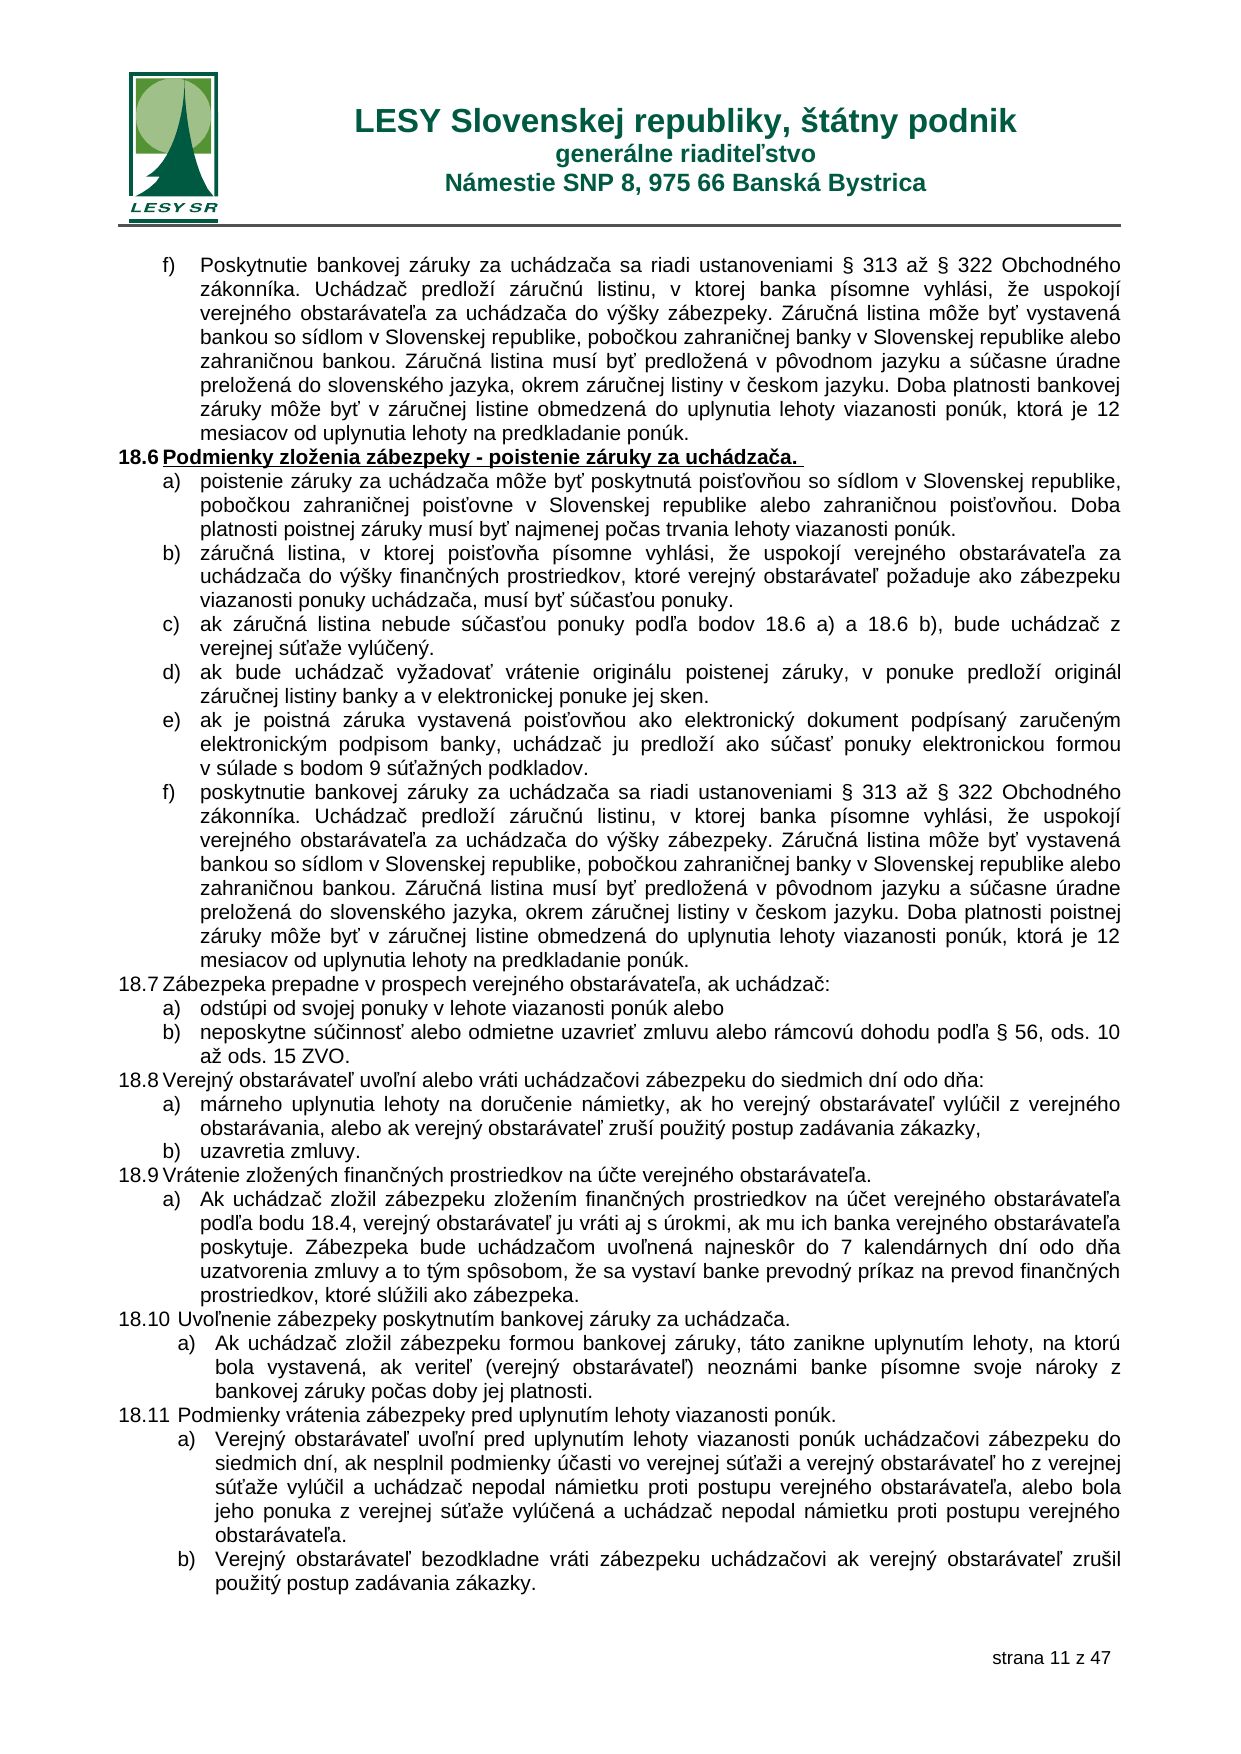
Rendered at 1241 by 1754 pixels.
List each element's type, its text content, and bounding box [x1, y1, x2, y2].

list Ak uchádzač zložil zábezpeku formou bankovej záruky, táto zanikne uplynutím lehoty, na ktorú bola vystavená, ak veriteľ (verejný obstarávateľ) neoznámi banke písomne svoje nároky z bankovej záruky počas doby jej platnosti. [177, 1331, 1122, 1403]
list Podmienky zloženia zábezpeky - poistenie záruky za uchádzača. [118, 444, 1122, 468]
list poskytnutie bankovej záruky za uchádzača sa riadi ustanoveniami § 313 až § 322 Obchodného zákonníka. Uchádzač predloží záručnú listinu, v ktorej banka písomne vyhlási, že uspokojí verejného obstarávateľa za uchádzača do výšky zábezpeky. Záručná listina môže byť vystavená bankou so sídlom v Slovenskej republike, pobočkou zahraničnej banky v Slovenskej republike alebo zahraničnou bankou. Záručná listina musí byť predložená v pôvodnom jazyku a súčasne úradne preložená do slovenského jazyka, okrem záručnej listiny v českom jazyku. Doba platnosti poistnej záruky môže byť v záručnej listine obmedzená do uplynutia lehoty viazanosti ponúk, ktorá je 12 mesiacov od uplynutia lehoty na predkladanie ponúk. [162, 780, 1122, 972]
list Podmienky vrátenia zábezpeky pred uplynutím lehoty viazanosti ponúk. [118, 1403, 1122, 1427]
list záručná listina, v ktorej poisťovňa písomne vyhlási, že uspokojí verejného obstarávateľa za uchádzača do výšky finančných prostriedkov, ktoré verejný obstarávateľ požaduje ako zábezpeku viazanosti ponuky uchádzača, musí byť súčasťou ponuky. [162, 540, 1122, 612]
list odstúpi od svojej ponuky v lehote viazanosti ponúk alebo [162, 996, 1122, 1019]
list Verejný obstarávateľ uvoľní alebo vráti uchádzačovi zábezpeku do siedmich dní odo dňa: [118, 1067, 1122, 1091]
list neposkytne súčinnosť alebo odmietne uzavrieť zmluvu alebo rámcovú dohodu podľa § 56, ods. 10 až ods. 15 ZVO. [162, 1019, 1122, 1067]
list márneho uplynutia lehoty na doručenie námietky, ak ho verejný obstarávateľ vylúčil z verejného obstarávania, alebo ak verejný obstarávateľ zruší použitý postup zadávania zákazky, [162, 1091, 1122, 1139]
list Vrátenie zložených finančných prostriedkov na účte verejného obstarávateľa. [118, 1163, 1122, 1187]
list ak záručná listina nebude súčasťou ponuky podľa bodov 18.6 a) a 18.6 b), bude uchádzač z verejnej súťaže vylúčený. [162, 612, 1122, 660]
list Poskytnutie bankovej záruky za uchádzača sa riadi ustanoveniami § 313 až § 322 Obchodného zákonníka. Uchádzač predloží záručnú listinu, v ktorej banka písomne vyhlási, že uspokojí verejného obstarávateľa za uchádzača do výšky zábezpeky. Záručná listina môže byť vystavená bankou so sídlom v Slovenskej republike, pobočkou zahraničnej banky v Slovenskej republike alebo zahraničnou bankou. Záručná listina musí byť predložená v pôvodnom jazyku a súčasne úradne preložená do slovenského jazyka, okrem záručnej listiny v českom jazyku. Doba platnosti bankovej záruky môže byť v záručnej listine obmedzená do uplynutia lehoty viazanosti ponúk, ktorá je 12 mesiacov od uplynutia lehoty na predkladanie ponúk. [162, 253, 1122, 444]
list Verejný obstarávateľ uvoľní pred uplynutím lehoty viazanosti ponúk uchádzačovi zábezpeku do siedmich dní, ak nesplnil podmienky účasti vo verejnej súťaži a verejný obstarávateľ ho z verejnej súťaže vylúčil a uchádzač nepodal námietku proti postupu verejného obstarávateľa, alebo bola jeho ponuka z verejnej súťaže vylúčená a uchádzač nepodal námietku proti postupu verejného obstarávateľa. [177, 1427, 1122, 1547]
list Uvoľnenie zábezpeky poskytnutím bankovej záruky za uchádzača. [118, 1307, 1122, 1331]
list Ak uchádzač zložil zábezpeku zložením finančných prostriedkov na účet verejného obstarávateľa podľa bodu 18.4, verejný obstarávateľ ju vráti aj s úrokmi, ak mu ich banka verejného obstarávateľa poskytuje. Zábezpeka bude uchádzačom uvoľnená najneskôr do 7 kalendárnych dní odo dňa uzatvorenia zmluvy a to tým spôsobom, že sa vystaví banke prevodný príkaz na prevod finančných prostriedkov, ktoré slúžili ako zábezpeka. [162, 1187, 1122, 1307]
list ak bude uchádzač vyžadovať vrátenie originálu poistenej záruky, v ponuke predloží originál záručnej listiny banky a v elektronickej ponuke jej sken. [162, 660, 1122, 708]
list uzavretia zmluvy. [162, 1139, 1122, 1163]
list Verejný obstarávateľ bezodkladne vráti zábezpeku uchádzačovi ak verejný obstarávateľ zrušil použitý postup zadávania zákazky. [177, 1547, 1122, 1594]
list ak je poistná záruka vystavená poisťovňou ako elektronický dokument podpísaný zaručeným elektronickým podpisom banky, uchádzač ju predloží ako súčasť ponuky elektronickou formou v súlade s bodom 9 súťažných podkladov. [162, 708, 1122, 780]
list Zábezpeka prepadne v prospech verejného obstarávateľa, ak uchádzač: [118, 972, 1122, 996]
list poistenie záruky za uchádzača môže byť poskytnutá poisťovňou so sídlom v Slovenskej republike, pobočkou zahraničnej poisťovne v Slovenskej republike alebo zahraničnou poisťovňou. Doba platnosti poistnej záruky musí byť najmenej počas trvania lehoty viazanosti ponúk. [162, 468, 1122, 540]
